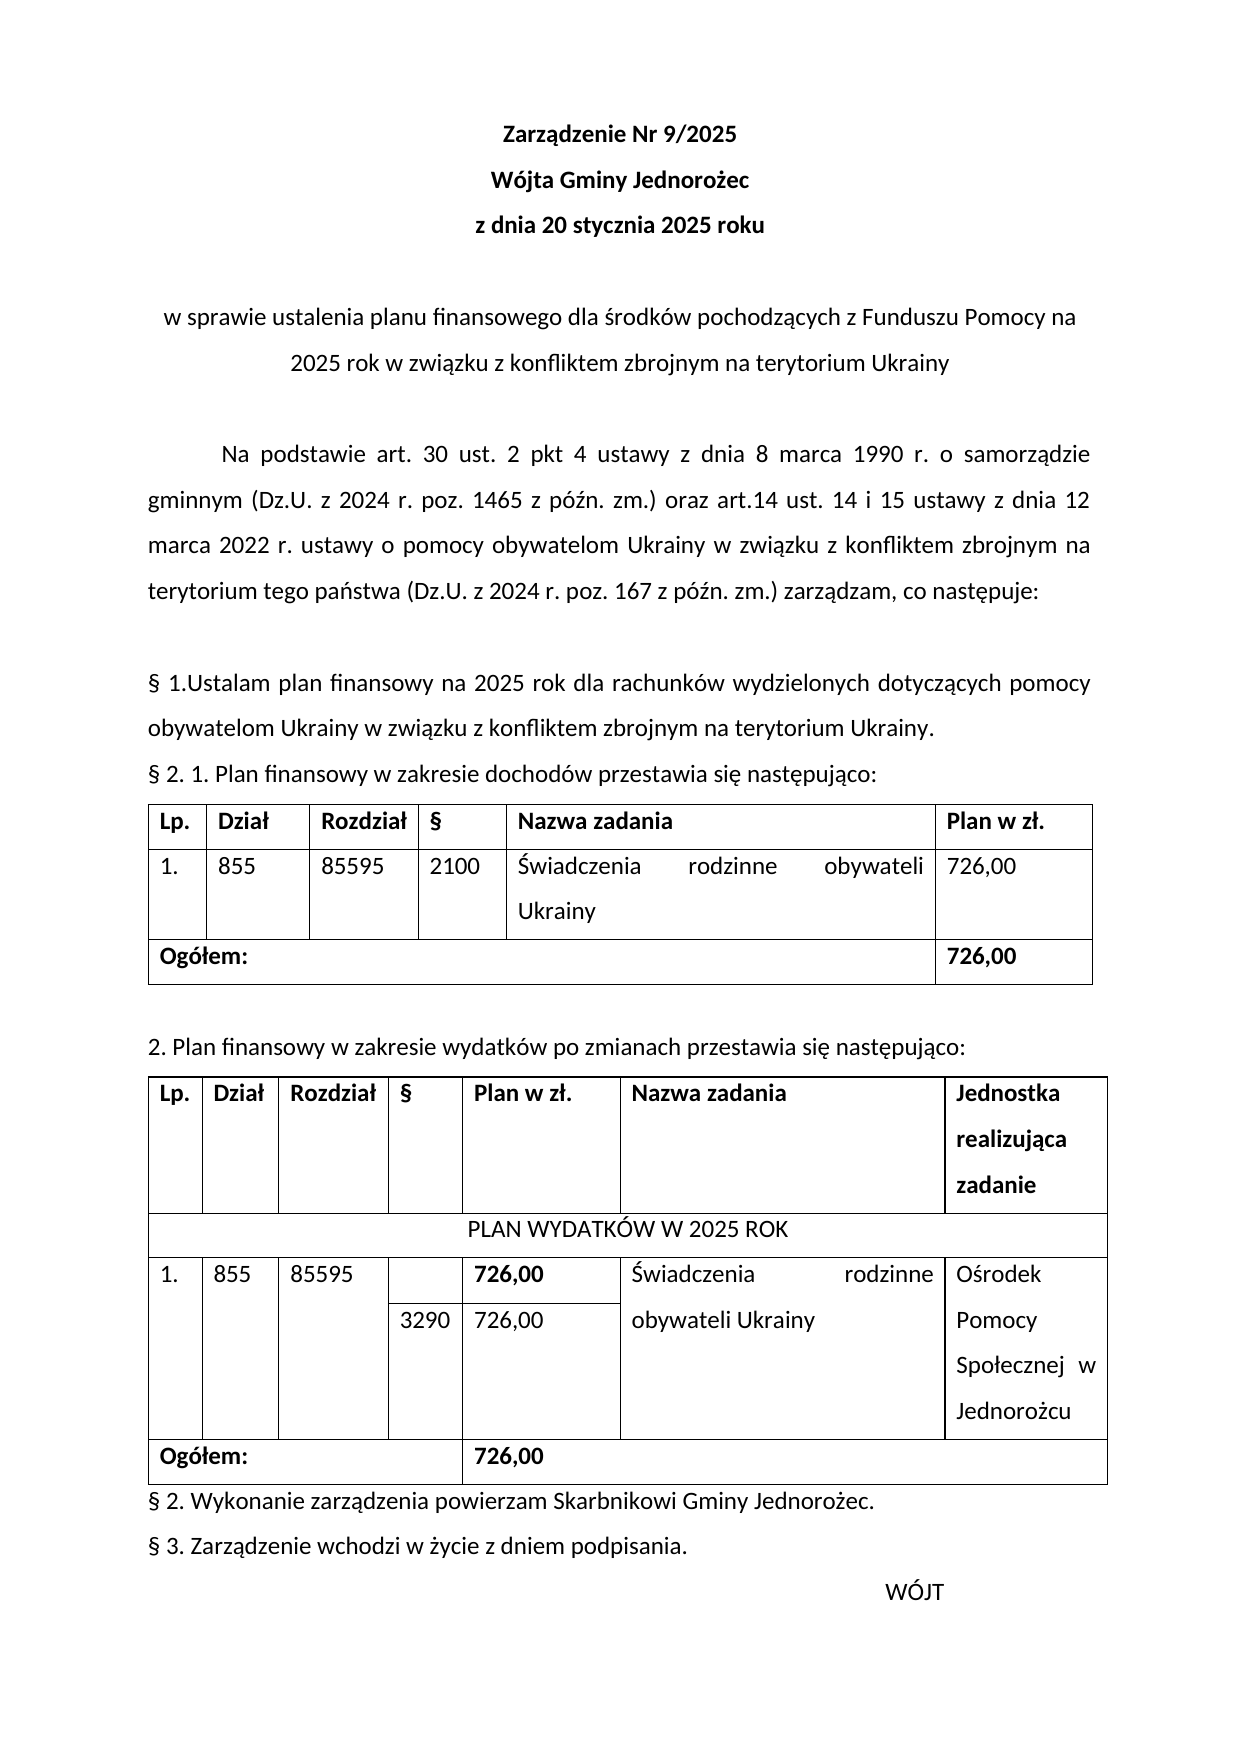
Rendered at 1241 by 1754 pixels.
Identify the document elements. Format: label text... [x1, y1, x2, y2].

text w sprawie ustalenia planu finansowego dla środków pochodzących z Funduszu Pomocy na 2025 rok w związku z konfliktem zbrojnym na terytorium Ukrainy [148, 301, 1092, 377]
table_cell 726,00 [936, 850, 1092, 939]
text § 2. Wykonanie zarządzenia powierzam Skarbnikowi Gminy Jednorożec. [148, 1485, 1092, 1515]
text z dnia 20 stycznia 2025 roku [148, 209, 1092, 240]
table_cell PLAN WYDATKÓW W 2025 ROK [149, 1214, 1107, 1257]
table_cell 726,00 [463, 1304, 620, 1439]
text § 2. 1. Plan finansowy w zakresie dochodów przestawia się następująco: [148, 758, 1092, 789]
table_header Plan w zł. [936, 805, 1092, 849]
table_cell 2100 [419, 850, 506, 939]
table_cell 1. [149, 1258, 202, 1439]
table_cell Ośrodek Pomocy Społecznej w Jednorożcu [946, 1258, 1107, 1439]
table_header § [419, 805, 506, 849]
table_cell 855 [203, 1258, 278, 1439]
table_cell 85595 [310, 850, 418, 939]
table_header Rozdział [310, 805, 418, 849]
table_header Jednostka realizująca zadanie [946, 1078, 1107, 1212]
table_cell Ogółem: [149, 1440, 462, 1484]
text § 3. Zarządzenie wchodzi w życie z dniem podpisania. [148, 1531, 1092, 1561]
table_header § [389, 1078, 462, 1212]
table_cell Świadczenia rodzinne obywateli Ukrainy [621, 1258, 944, 1439]
table_cell 726,00 [936, 940, 1092, 984]
table_header Dział [203, 1078, 278, 1212]
table_header Rozdział [279, 1078, 388, 1212]
table_header Lp. [149, 1078, 202, 1212]
table_cell [389, 1258, 462, 1303]
table_cell Świadczenia rodzinne obywateli Ukrainy [507, 850, 935, 939]
text Na podstawie art. 30 ust. 2 pkt 4 ustawy z dnia 8 marca 1990 r. o samorządzie gminnym (Dz.U. z 2024 r. poz. 1465 z późn. zm.) oraz art.14 ust. 14 i 15 ustawy z dnia 12 marca 2022 r. ustawy o pomocy obywatelom Ukrainy w związku z konfliktem zbrojnym na terytorium tego państwa (Dz.U. z 2024 r. poz. 167 z późn. zm.) zarządzam, co następuje: [148, 438, 1092, 606]
table_header Nazwa zadania [507, 805, 935, 849]
text § 1.Ustalam plan finansowy na 2025 rok dla rachunków wydzielonych dotyczących pomocy obywatelom Ukrainy w związku z konfliktem zbrojnym na terytorium Ukrainy. [148, 667, 1092, 743]
table_cell Ogółem: [149, 940, 935, 984]
table_cell 855 [207, 850, 309, 939]
table_cell 726,00 [463, 1258, 620, 1303]
table_header Lp. [149, 805, 206, 849]
table_cell 85595 [279, 1258, 388, 1439]
table_cell 3290 [389, 1304, 462, 1439]
text Zarządzenie Nr 9/2025 [148, 118, 1092, 149]
table_header Dział [207, 805, 309, 849]
table_header Nazwa zadania [621, 1078, 944, 1212]
text Wójta Gminy Jednorożec [148, 164, 1092, 194]
text WÓJT [811, 1576, 1092, 1607]
table_cell 1. [149, 850, 206, 939]
table_cell 726,00 [463, 1440, 1107, 1484]
table_header Plan w zł. [463, 1078, 620, 1212]
text 2. Plan finansowy w zakresie wydatków po zmianach przestawia się następująco: [148, 1031, 1092, 1061]
